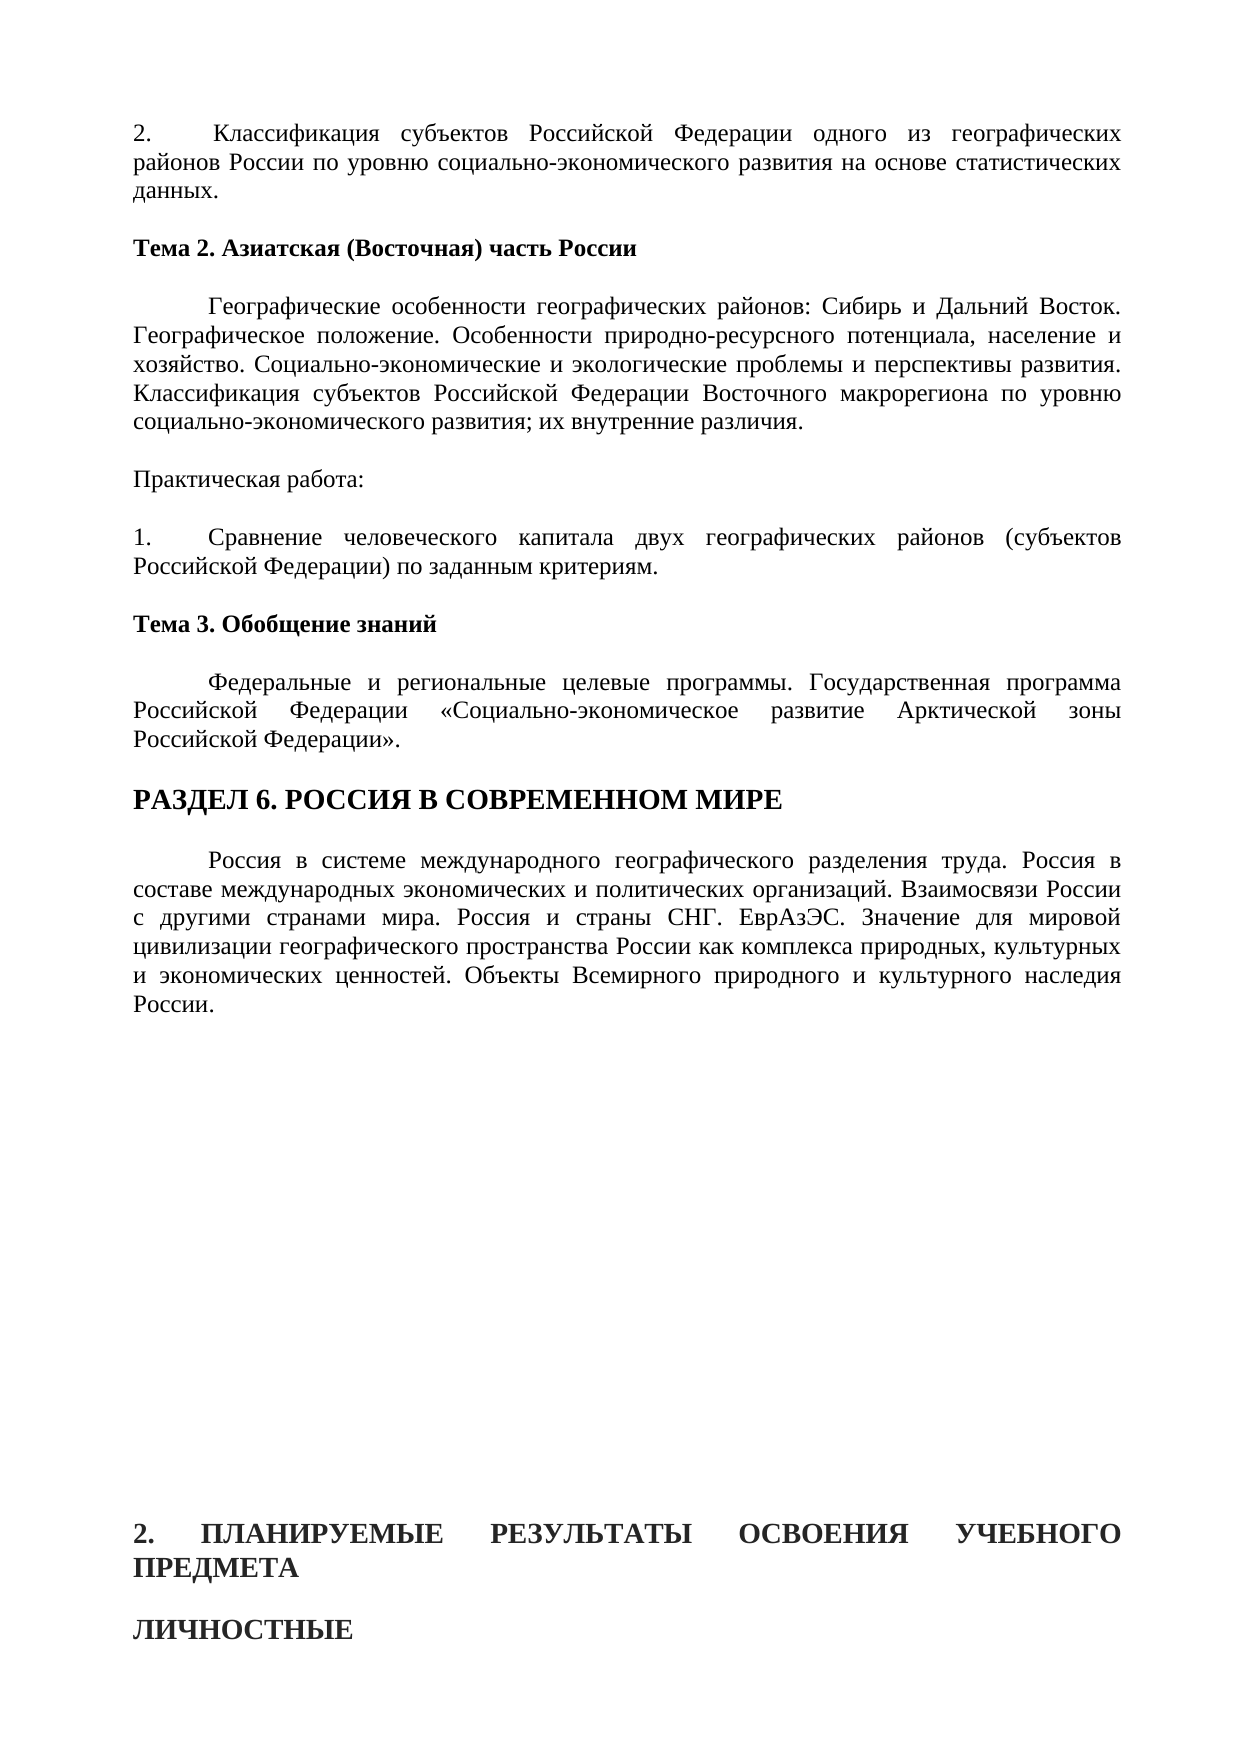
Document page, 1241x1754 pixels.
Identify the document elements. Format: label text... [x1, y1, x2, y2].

text 1. Сравнение человеческого капитала двух географических районов (субъектов Российской Федерации) по заданным критериям. [133, 522, 1122, 580]
text 2. ПЛАНИРУЕМЫЕ РЕЗУЛЬТАТЫ ОСВОЕНИЯ УЧЕБНОГО ПРЕДМЕТА [133, 1516, 1122, 1583]
text ЛИЧНОСТНЫЕ [133, 1583, 1122, 1646]
text Федеральные и региональные целевые программы. Государственная программа Российской Федерации «Социально-экономическое развитие Арктической зоны Российской Федерации». [133, 667, 1122, 753]
text 2. Классификация субъектов Российской Федерации одного из географических районов России по уровню социально-экономического развития на основе статистических данных. [133, 118, 1122, 204]
text Практическая работа: [133, 464, 1122, 493]
text Тема 3. Обобщение знаний [133, 609, 1122, 638]
text Россия в системе международного географического разделения труда. Россия в составе международных экономических и политических организаций. Взаимосвязи России с другими странами мира. Россия и страны СНГ. ЕврАзЭС. Значение для мировой цивилизации географического пространства России как комплекса природных, культурных и экономических ценностей. Объекты Всемирного природного и культурного наследия России. [133, 845, 1122, 1017]
text Географические особенности географических районов: Сибирь и Дальний Восток. Географическое положение. Особенности природно-ресурсного потенциала, население и хозяйство. Социально-экономические и экологические проблемы и перспективы развития. Классификация субъектов Российской Федерации Восточного макрорегиона по уровню социально-экономического развития; их внутренние различия. [133, 291, 1122, 435]
text РАЗДЕЛ 6. РОССИЯ В СОВРЕМЕННОМ МИРЕ [133, 782, 1122, 816]
text Тема 2. Азиатская (Восточная) часть России [133, 233, 1122, 262]
